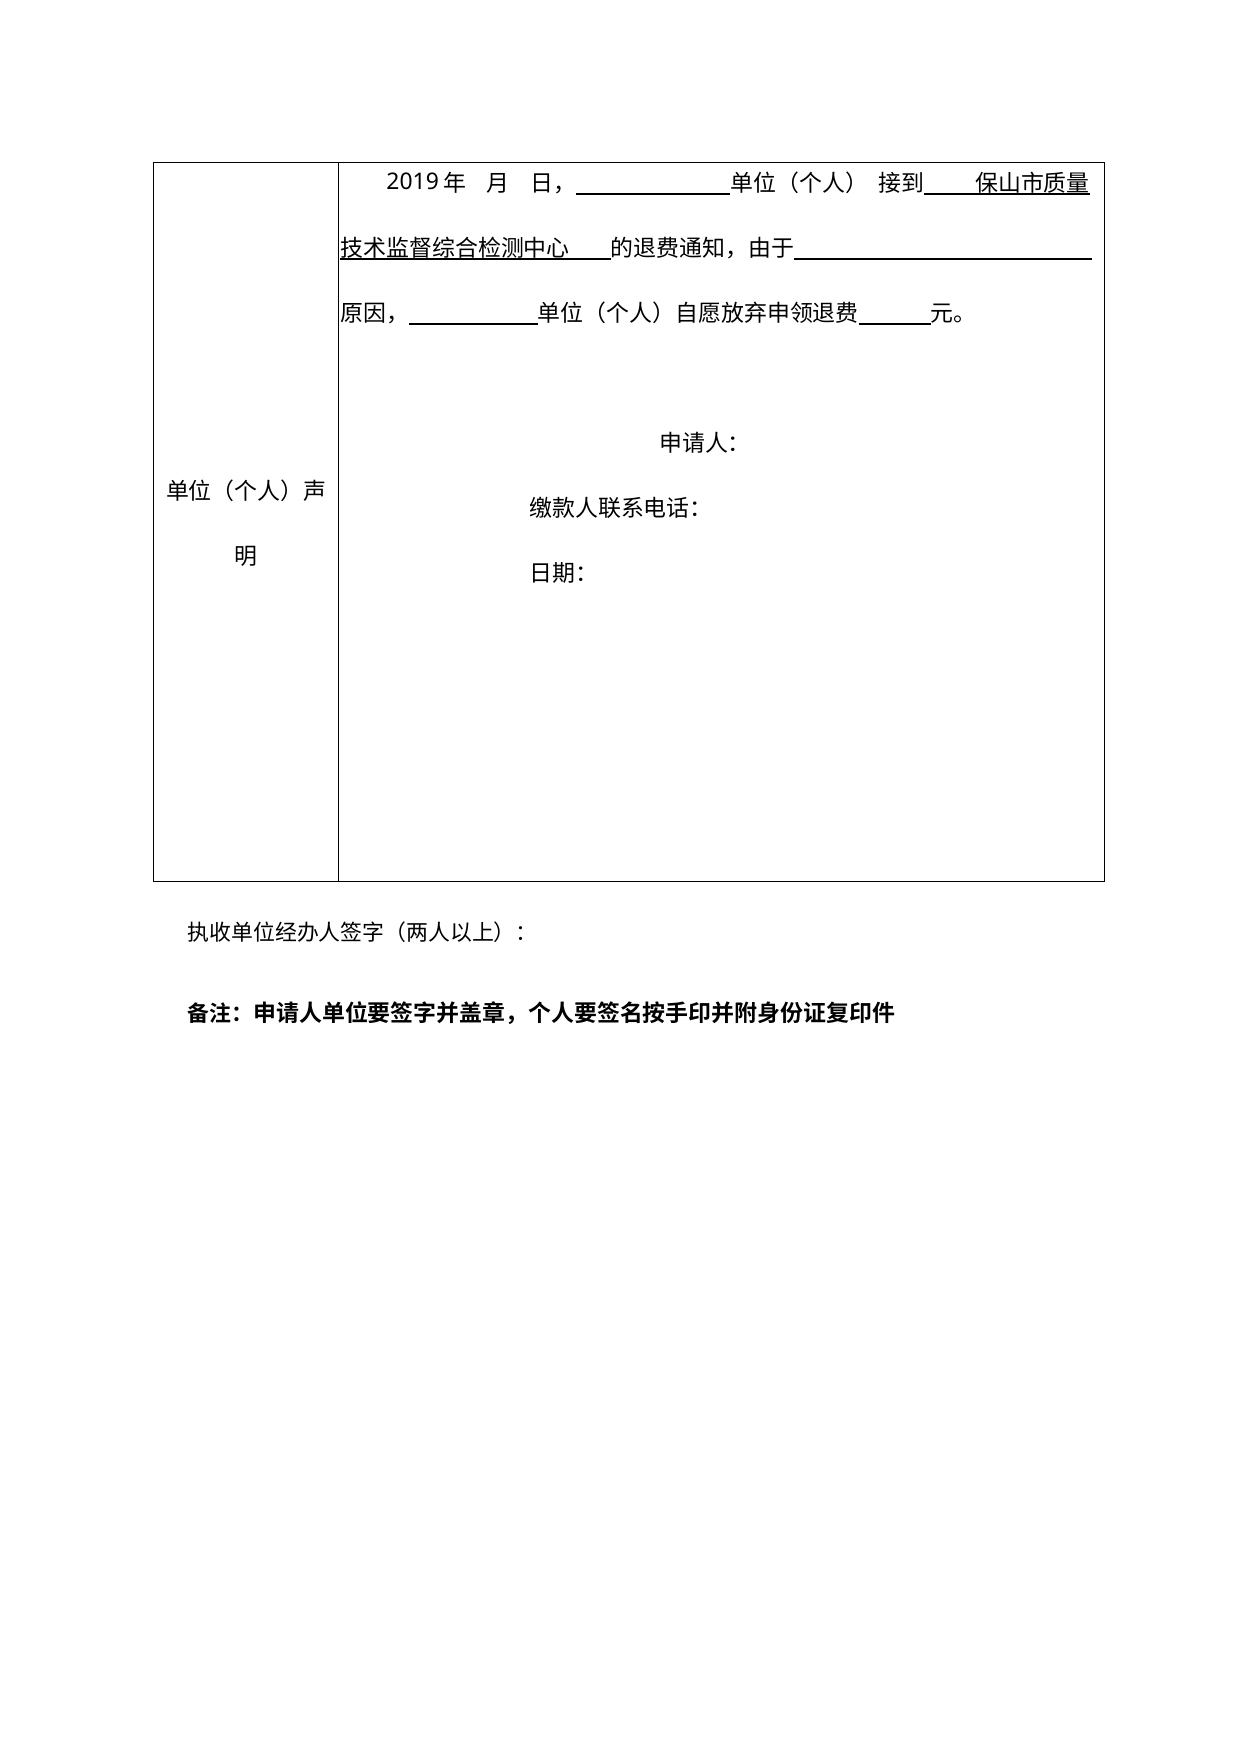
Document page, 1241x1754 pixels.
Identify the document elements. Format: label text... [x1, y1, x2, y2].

text 执收单位经办人签字（两人以上）： [187, 914, 1106, 947]
table_cell 2019年 月 日， 单位（个人） 接到 保山市质量技术监督综合检测中心 的退费通知，由于 原因， 单位（个人）自愿放弃申领退费 元。 申请人： 缴款人联系电话： 日期： [339, 163, 1104, 881]
text 备注：申请人单位要签字并盖章，个人要签名按手印并附身份证复印件 [187, 979, 1106, 1044]
table_cell 单位（个人）声明 [154, 163, 338, 881]
